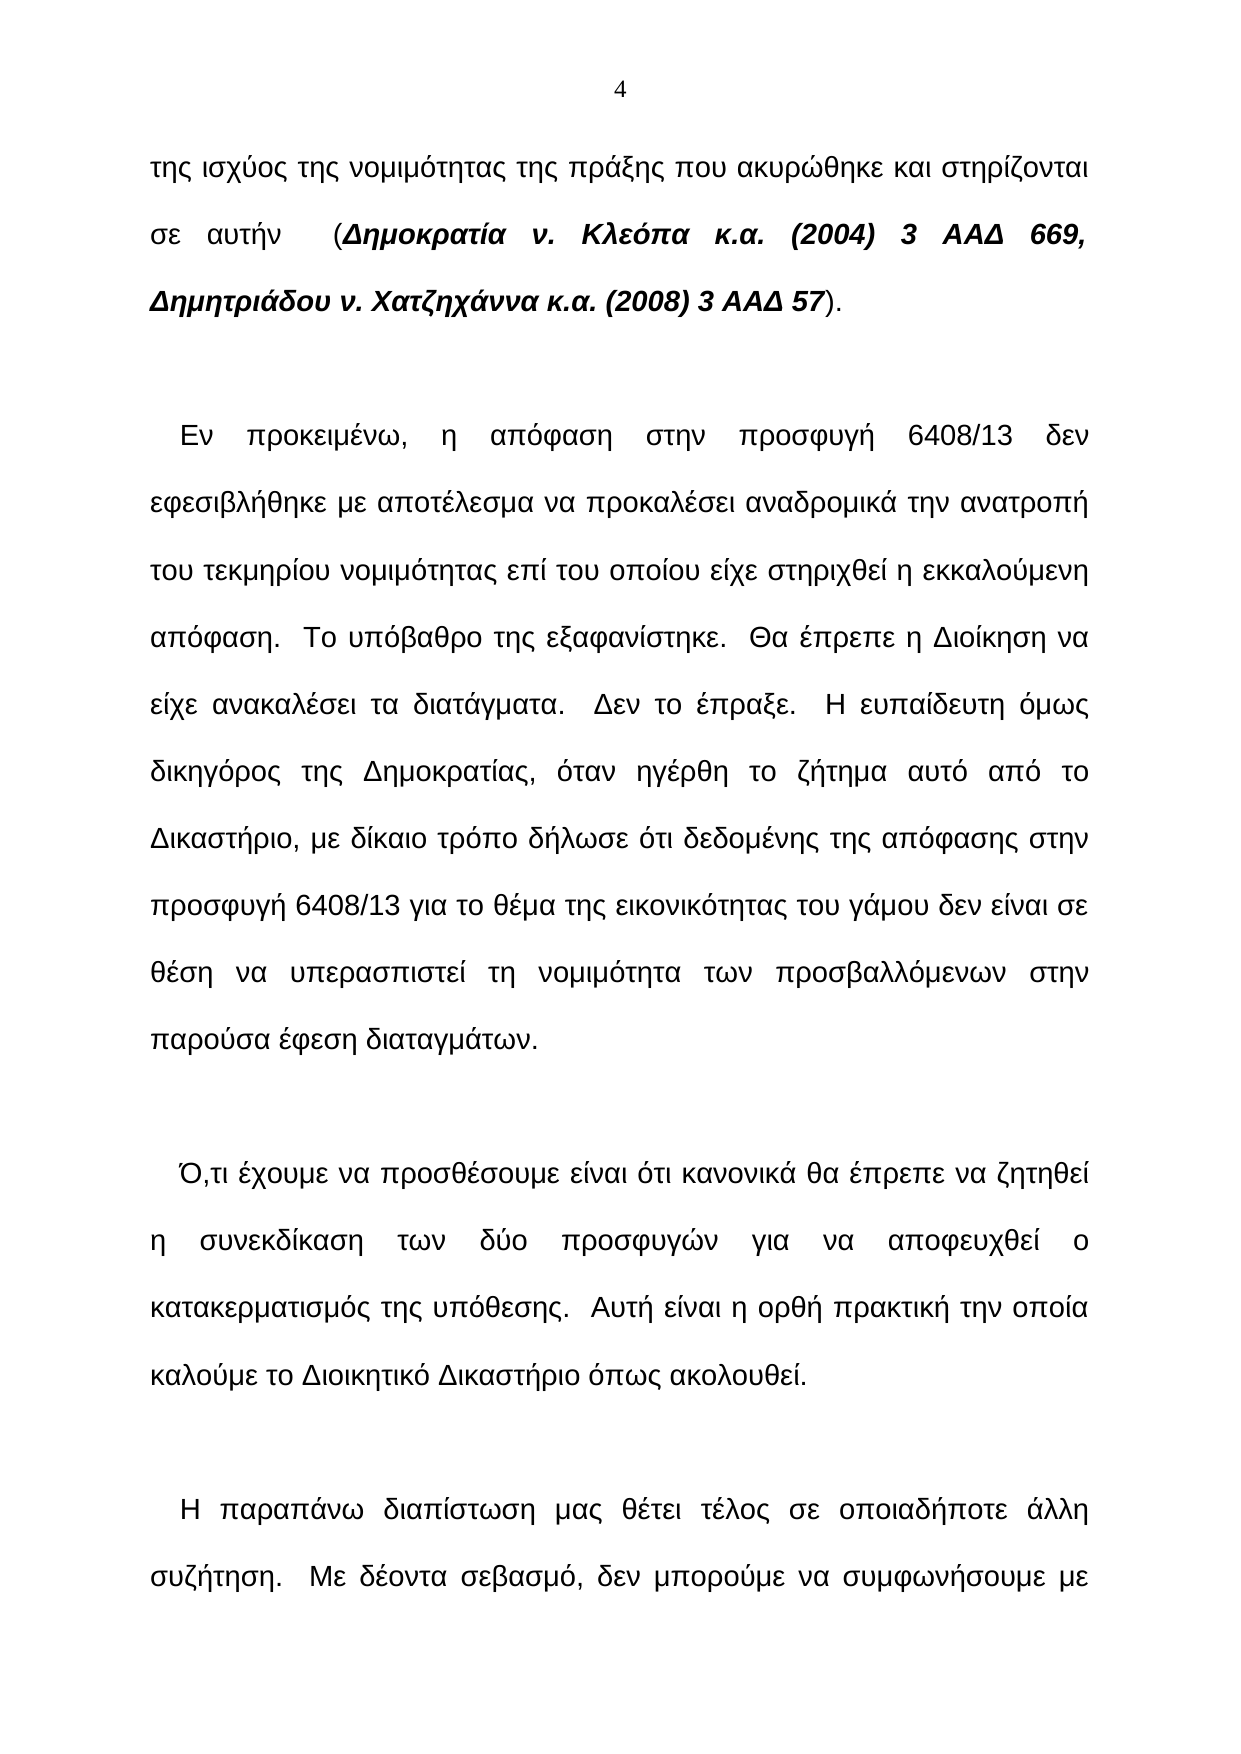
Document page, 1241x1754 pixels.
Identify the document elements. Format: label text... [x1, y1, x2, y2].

text Ό,τι έχουμε να προσθέσουμε είναι ότι κανονικά θα έπρεπε να ζητηθεί η συνεκδίκαση των δύο προσφυγών για να αποφευχθεί ο κατακερματισμός της υπόθεσης. Αυτή είναι η ορθή πρακτική την οποία καλούμε το Διοικητικό Δικαστήριο όπως ακολουθεί. [150, 1156, 1090, 1391]
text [150, 1492, 1090, 1592]
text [150, 150, 1090, 318]
text Εν προκειμένω, η απόφαση στην προσφυγή 6408/13 δεν εφεσιβλήθηκε με αποτέλεσμα να προκαλέσει αναδρομικά την ανατροπή του τεκμηρίου νομιμότητας επί του οποίου είχε στηριχθεί η εκκαλούμενη απόφαση. Το υπόβαθρο της εξαφανίστηκε. Θα έπρεπε η Διοίκηση να είχε ανακαλέσει τα διατάγματα. Δεν το έπραξε. Η ευπαίδευτη όμως δικηγόρος της Δημοκρατίας, όταν ηγέρθη το ζήτημα αυτό από το Δικαστήριο, με δίκαιο τρόπο δήλωσε ότι δεδομένης της απόφασης στην προσφυγή 6408/13 για το θέμα της εικονικότητας του γάμου δεν είναι σε θέση να υπερασπιστεί τη νομιμότητα των προσβαλλόμενων στην παρούσα έφεση διαταγμάτων. [150, 418, 1090, 1056]
